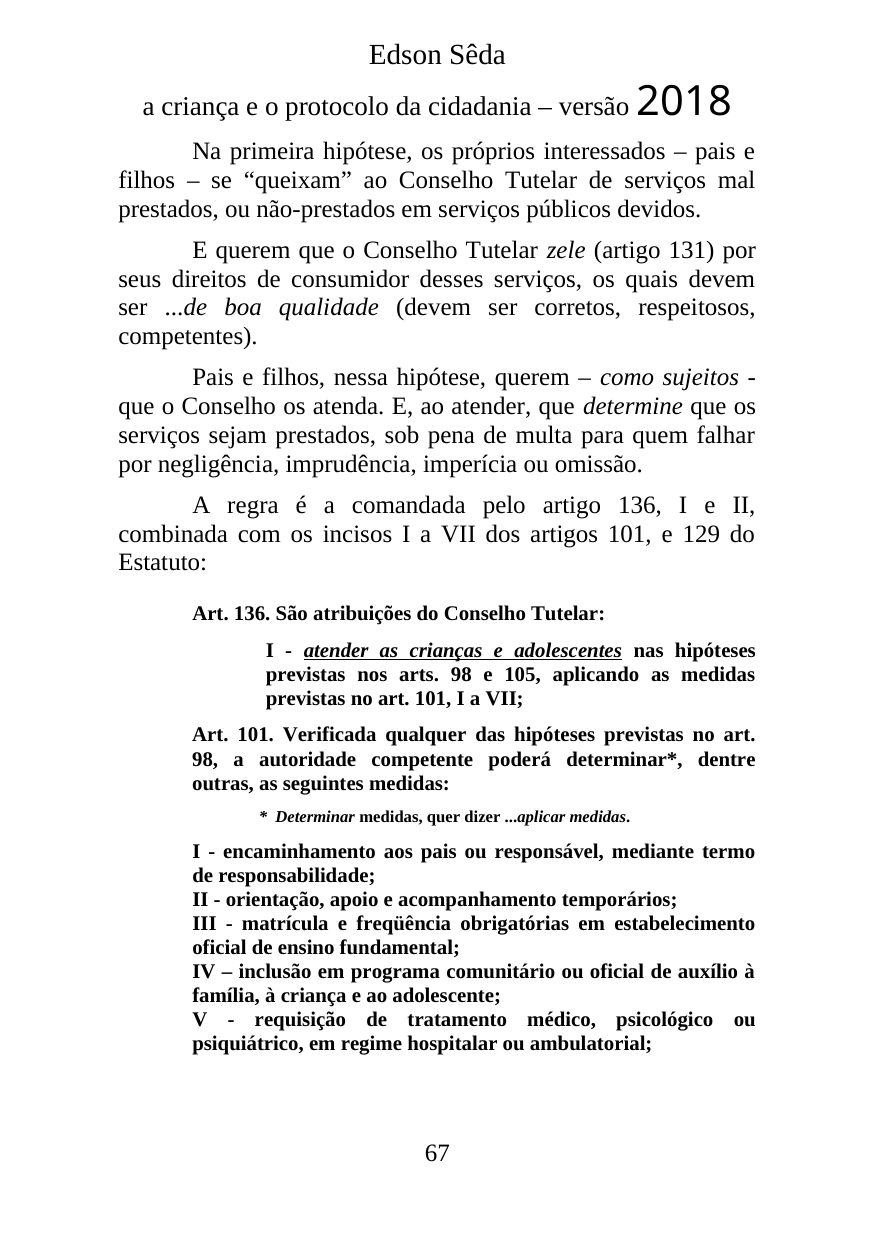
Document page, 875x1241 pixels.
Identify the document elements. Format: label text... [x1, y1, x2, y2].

text E querem que o Conselho Tutelar zele (artigo 131) por seus direitos de consumidor desses serviços, os quais devem ser ...de boa qualidade (devem ser corretos, respeitosos, competentes). [118, 235, 756, 350]
text Art. 136. São atribuições do Conselho Tutelar: [192, 601, 756, 625]
text Art. 101. Verificada qualquer das hipóteses previstas no art. 98, a autoridade competente poderá determinar*, dentre outras, as seguintes medidas: [192, 722, 756, 794]
text * Determinar medidas, quer dizer ...aplicar medidas. [229, 807, 756, 826]
text A regra é a comandada pelo artigo 136, I e II, combinada com os incisos I a VII dos artigos 101, e 129 do Estatuto: [118, 490, 756, 576]
text V - requisição de tratamento médico, psicológico ou psiquiátrico, em regime hospitalar ou ambulatorial; [192, 1007, 756, 1055]
text I - encaminhamento aos pais ou responsável, mediante termo de responsabilidade; [192, 839, 756, 887]
text IV – inclusão em programa comunitário ou oficial de auxílio à família, à criança e ao adolescente; [192, 959, 756, 1007]
text Pais e filhos, nessa hipótese, querem – como sujeitos - que o Conselho os atenda. E, ao atender, que determine que os serviços sejam prestados, sob pena de multa para quem falhar por negligência, imprudência, imperícia ou omissão. [118, 362, 756, 477]
text II - orientação, apoio e acompanhamento temporários; [192, 887, 756, 911]
text Na primeira hipótese, os próprios interessados – pais e filhos – se “queixam” ao Conselho Tutelar de serviços mal prestados, ou não-prestados em serviços públicos devidos. [118, 136, 756, 222]
text I - atender as crianças e adolescentes nas hipóteses previstas nos arts. 98 e 105, aplicando as medidas previstas no art. 101, I a VII; [266, 638, 756, 710]
text III - matrícula e freqüência obrigatórias em estabelecimento oficial de ensino fundamental; [192, 911, 756, 959]
